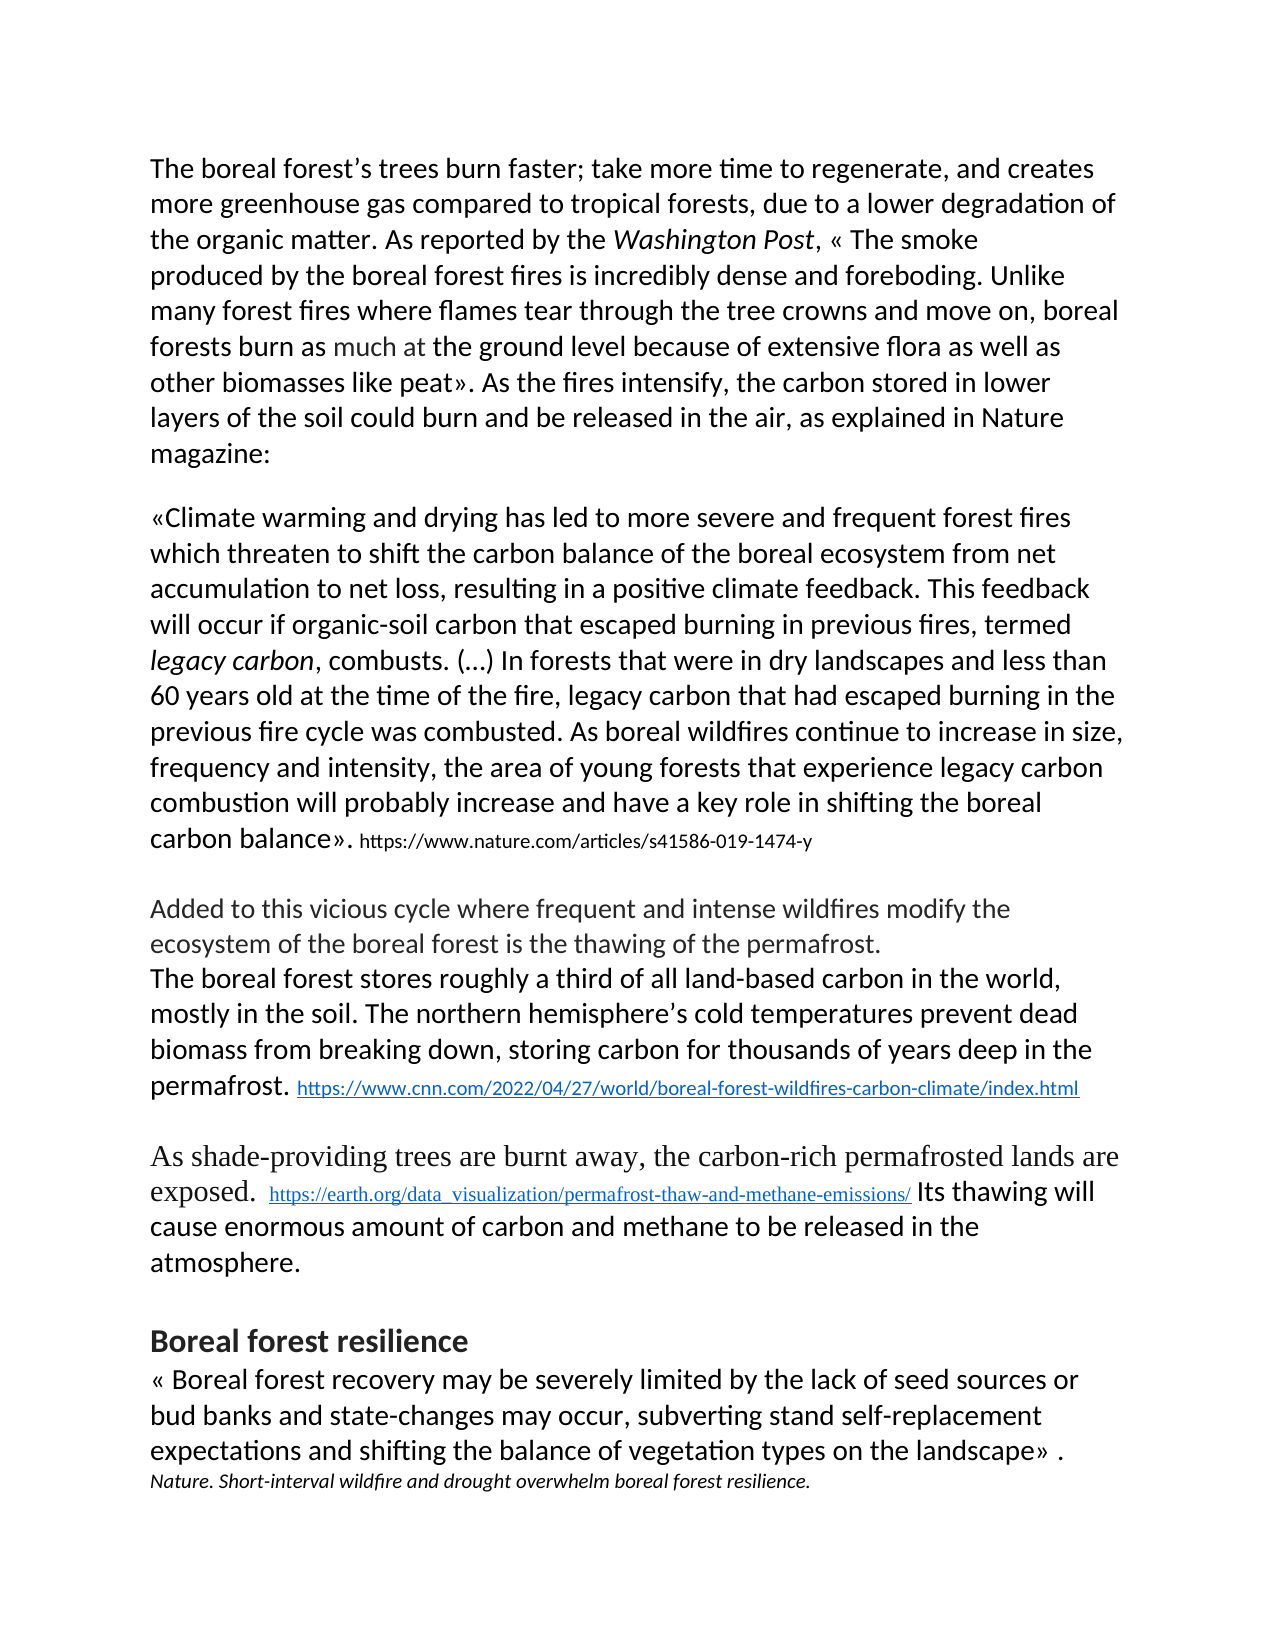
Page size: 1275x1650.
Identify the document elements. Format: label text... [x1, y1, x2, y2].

text Boreal forest resilience [150, 1320, 1125, 1361]
text The boreal forest’s trees burn faster; take more time to regenerate, and creates more greenhouse gas compared to tropical forests, due to a lower degradation of the organic matter. As reported by the Washington Post, « The smoke produced by the boreal forest fires is incredibly dense and foreboding. Unlike many forest fires where flames tear through the tree crowns and move on, boreal forests burn as much at the ground level because of extensive flora as well as other biomasses like peat». As the fires intensify, the carbon stored in lower layers of the soil could burn and be released in the air, as explained in Nature magazine: [150, 150, 1125, 471]
text Added to this vicious cycle where frequent and intense wildfires modify the ecosystem of the boreal forest is the thawing of the permafrost. [150, 891, 1125, 960]
text « Boreal forest recovery may be severely limited by the lack of seed sources or bud banks and state-changes may occur, subverting stand self-replacement expectations and shifting the balance of vegetation types on the landscape» . Nature. Short-interval wildfire and drought overwhelm boreal forest resilience. [150, 1361, 1125, 1493]
text «Climate warming and drying has led to more severe and frequent forest fires which threaten to shift the carbon balance of the boreal ecosystem from net accumulation to net loss, resulting in a positive climate feedback. This feedback will occur if organic-soil carbon that escaped burning in previous fires, termed legacy carbon, combusts. (…) In forests that were in dry landscapes and less than 60 years old at the time of the fire, legacy carbon that had escaped burning in the previous fire cycle was combusted. As boreal wildfires continue to increase in size, frequency and intensity, the area of young forests that experience legacy carbon combustion will probably increase and have a key role in shifting the boreal carbon balance». https://www.nature.com/articles/s41586-019-1474-y [150, 499, 1125, 856]
text The boreal forest stores roughly a third of all land-based carbon in the world, mostly in the soil. The northern hemisphere’s cold temperatures prevent dead biomass from breaking down, storing carbon for thousands of years deep in the permafrost. https://www.cnn.com/2022/04/27/world/boreal-forest-wildfires-carbon-climate/index.html [150, 960, 1125, 1102]
text As shade-providing trees are burnt away, the carbon-rich permafrosted lands are exposed. https://earth.org/data_visualization/permafrost-thaw-and-methane-emissions/ Its thawing will cause enormous amount of carbon and methane to be released in the atmosphere. [150, 1138, 1125, 1280]
